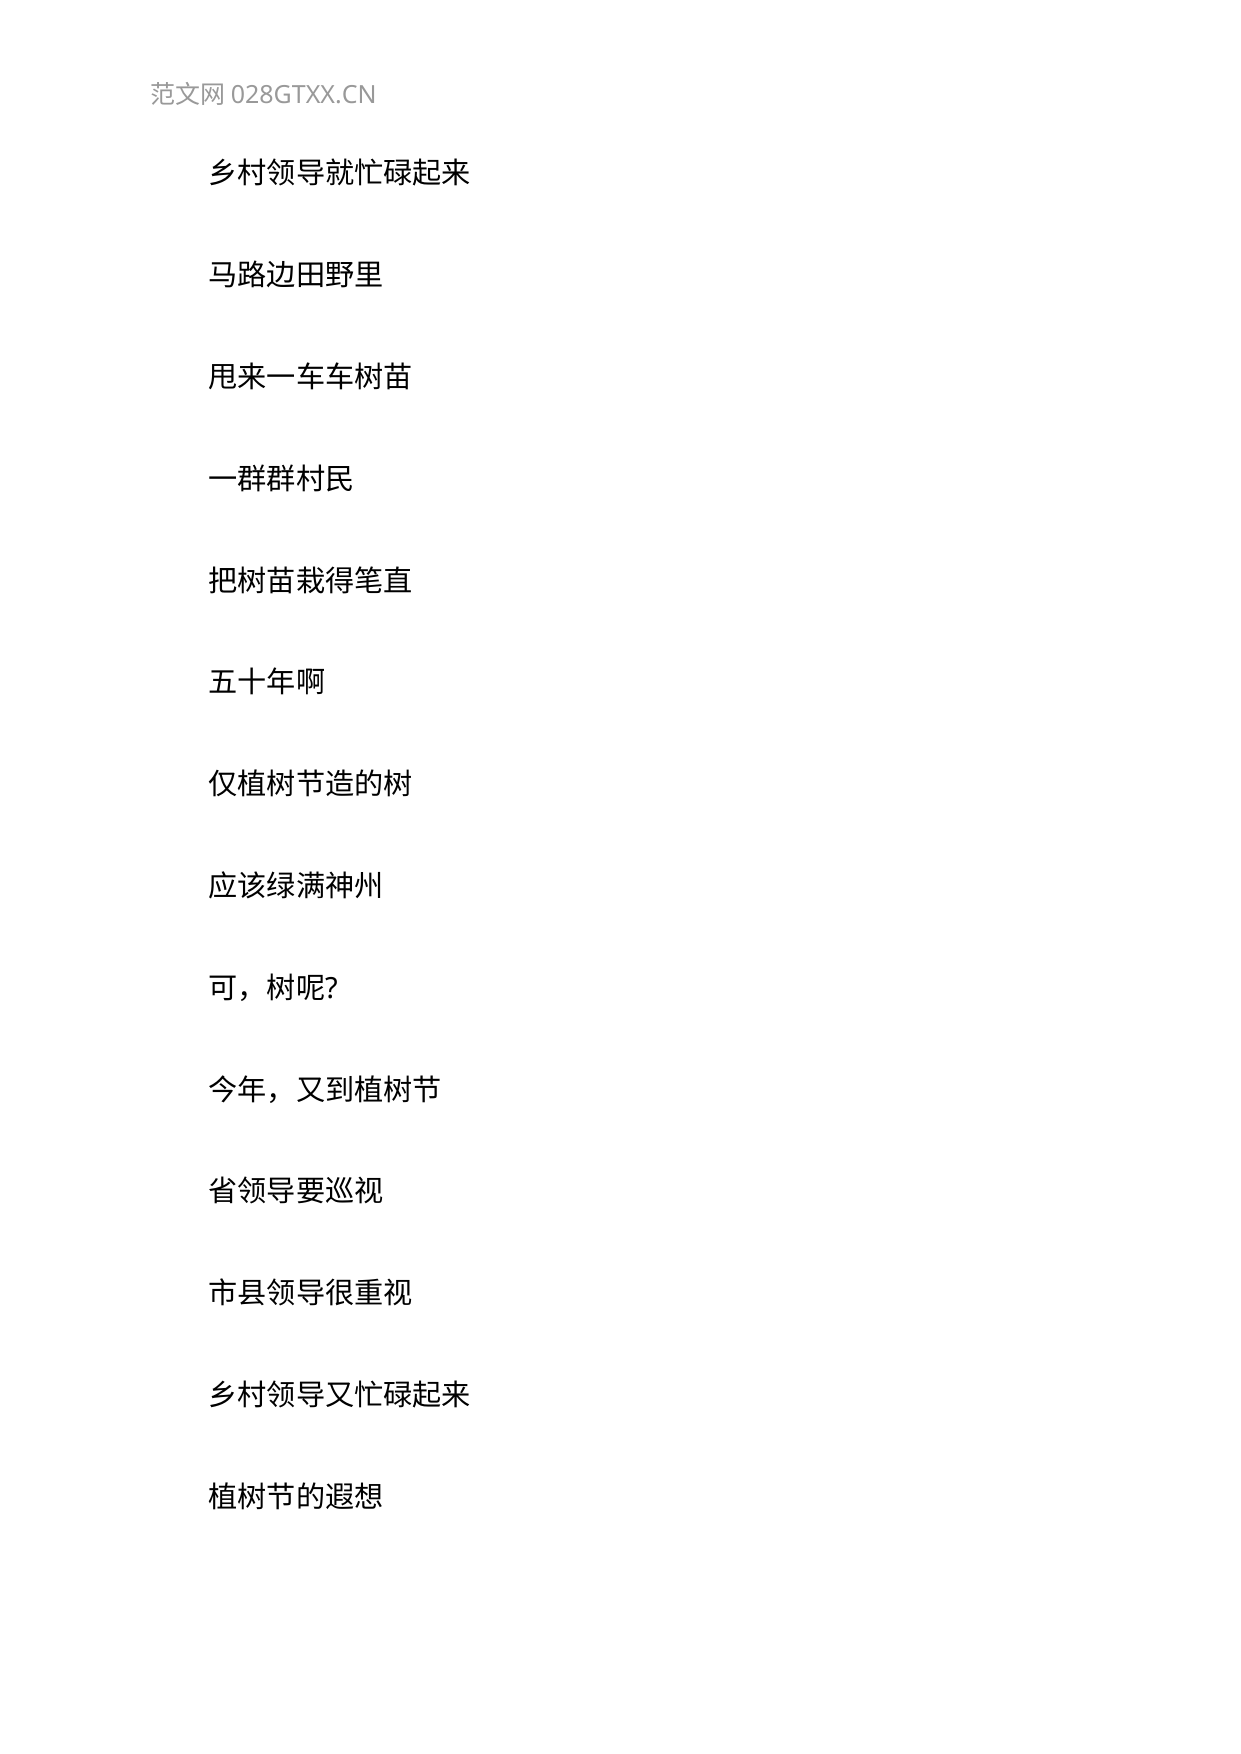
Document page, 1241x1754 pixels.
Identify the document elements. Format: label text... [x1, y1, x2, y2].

text 乡村领导又忙碌起来 [150, 1371, 1090, 1414]
text 植树节的遐想 [150, 1473, 1090, 1516]
text 把树苗栽得笔直 [150, 557, 1090, 599]
text 仅植树节造的树 [150, 761, 1090, 803]
text 市县领导很重视 [150, 1270, 1090, 1312]
text 可，树呢? [150, 964, 1090, 1007]
text 五十年啊 [150, 659, 1090, 701]
text 乡村领导就忙碌起来 [150, 150, 1090, 192]
text 一群群村民 [150, 455, 1090, 498]
text 甩来一车车树苗 [150, 353, 1090, 396]
text 马路边田野里 [150, 252, 1090, 294]
text 省领导要巡视 [150, 1168, 1090, 1210]
text 今年，又到植树节 [150, 1066, 1090, 1108]
text 应该绿满神州 [150, 862, 1090, 905]
